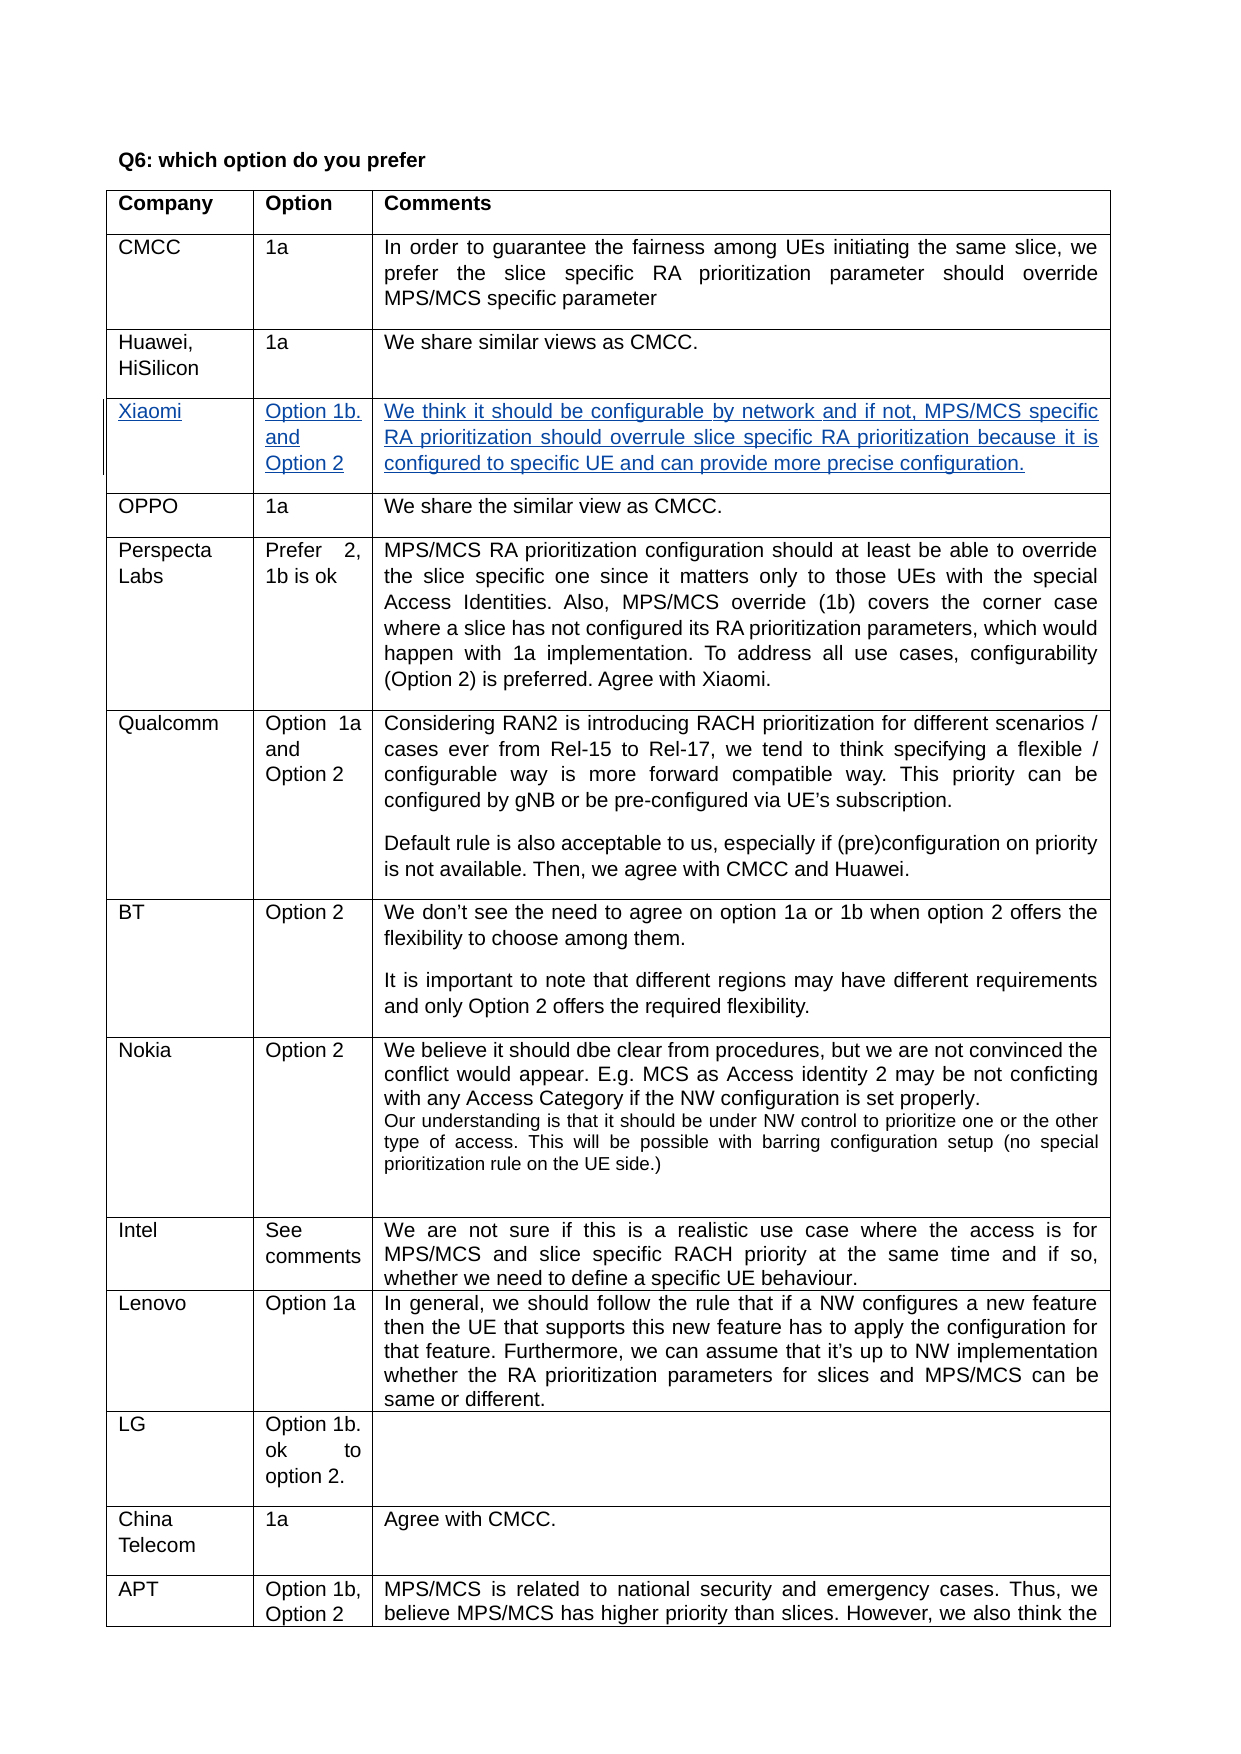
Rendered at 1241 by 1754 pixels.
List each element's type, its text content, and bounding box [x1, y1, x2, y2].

table_cell 1a [254, 330, 372, 398]
table_cell Perspecta Labs [107, 538, 253, 709]
text Q6: which option do you prefer [118, 147, 1122, 171]
table_cell Qualcomm [107, 711, 253, 899]
table_cell 1a [254, 494, 372, 537]
table_cell Huawei, HiSilicon [107, 330, 253, 398]
table_cell BT [107, 900, 253, 1037]
table_cell Option 2 [254, 900, 372, 1037]
table_cell [373, 399, 1110, 493]
table_cell OPPO [107, 494, 253, 537]
table_header Company [107, 191, 253, 233]
table_cell Option 2 [254, 1038, 372, 1217]
table_cell Lenovo [107, 1291, 253, 1411]
table_cell Nokia [107, 1038, 253, 1217]
table_cell China Telecom [107, 1507, 253, 1575]
table_header Comments [373, 191, 1110, 233]
table_cell We share the similar view as CMCC. [373, 494, 1110, 537]
table_cell We share similar views as CMCC. [373, 330, 1110, 398]
table_cell LG [107, 1412, 253, 1506]
table_cell MPS/MCS RA prioritization configuration should at least be able to override the slice specific one since it matters only to those UEs with the special Access Identities. Also, MPS/MCS override (1b) covers the corner case where a slice has not configured its RA prioritization parameters, which would happen with 1a implementation. To address all use cases, configurability (Option 2) is preferred. Agree with Xiaomi. [373, 538, 1110, 709]
table_cell Agree with CMCC. [373, 1507, 1110, 1575]
table_cell We believe it should dbe clear from procedures, but we are not convinced the conflict would appear. E.g. MCS as Access identity 2 may be not conficting with any Access Category if the NW configuration is set properly. Our understanding is that it should be under NW control to prioritize one or the other type of access. This will be possible with barring configuration setup (no special prioritization rule on the UE side.) [373, 1038, 1110, 1217]
table_cell We are not sure if this is a realistic use case where the access is for MPS/MCS and slice specific RACH priority at the same time and if so, whether we need to define a specific UE behaviour. [373, 1218, 1110, 1290]
table_cell Prefer 2, 1b is ok [254, 538, 372, 709]
table_cell Option 1b. ok to option 2. [254, 1412, 372, 1506]
table_cell 1a [254, 235, 372, 329]
table_cell See comments [254, 1218, 372, 1290]
table_cell [373, 1412, 1110, 1506]
table_cell Option 1b, Option 2 [254, 1576, 372, 1626]
table_cell 1a [254, 1507, 372, 1575]
table_cell Considering RAN2 is introducing RACH prioritization for different scenarios / cases ever from Rel-15 to Rel-17, we tend to think specifying a flexible / configurable way is more forward compatible way. This priority can be configured by gNB or be pre-configured via UE’s subscription. Default rule is also acceptable to us, especially if (pre)configuration on priority is not available. Then, we agree with CMCC and Huawei. [373, 711, 1110, 899]
table_cell In general, we should follow the rule that if a NW configures a new feature then the UE that supports this new feature has to apply the configuration for that feature. Furthermore, we can assume that it’s up to NW implementation whether the RA prioritization parameters for slices and MPS/MCS can be same or different. [373, 1291, 1110, 1411]
table_cell CMCC [107, 235, 253, 329]
table_cell We don’t see the need to agree on option 1a or 1b when option 2 offers the flexibility to choose among them. It is important to note that different regions may have different requirements and only Option 2 offers the required flexibility. [373, 900, 1110, 1037]
table_cell Option 1a [254, 1291, 372, 1411]
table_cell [373, 1576, 1110, 1626]
table_header Option [254, 191, 372, 233]
table_cell Option 1a and Option 2 [254, 711, 372, 899]
table_cell [254, 399, 372, 493]
table_cell [107, 399, 253, 493]
table_cell Intel [107, 1218, 253, 1290]
table_cell APT [107, 1576, 253, 1626]
table_cell In order to guarantee the fairness among UEs initiating the same slice, we prefer the slice specific RA prioritization parameter should override MPS/MCS specific parameter [373, 235, 1110, 329]
